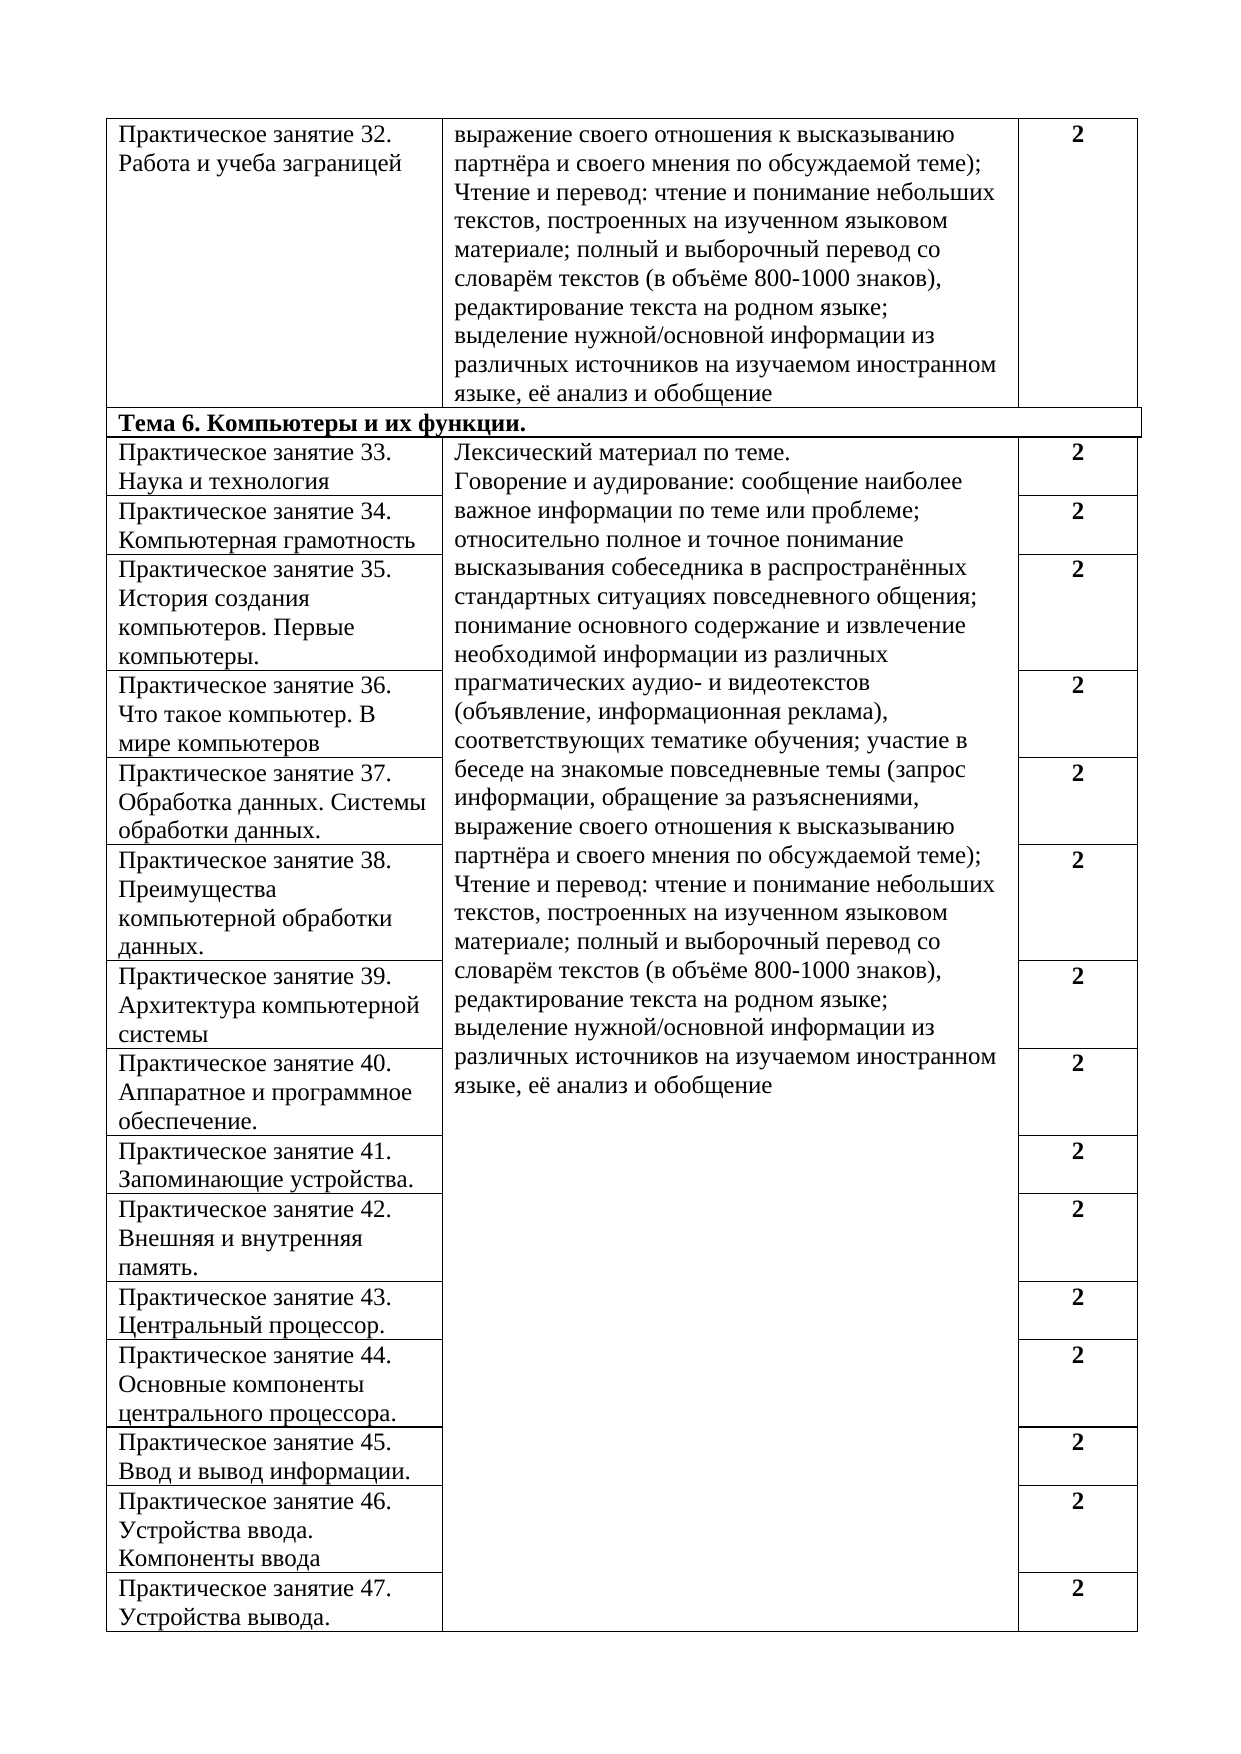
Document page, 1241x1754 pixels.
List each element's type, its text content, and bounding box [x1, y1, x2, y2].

table_cell Практическое занятие 34. Компьютерная грамотность [107, 496, 442, 553]
table_cell Практическое занятие 46. Устройства ввода. Компоненты ввода [107, 1486, 442, 1572]
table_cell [107, 1573, 442, 1631]
table_cell 2 [1019, 845, 1137, 960]
table_cell Практическое занятие 35. История создания компьютеров. Первые компьютеры. [107, 555, 442, 669]
table_cell Практическое занятие 36. Что такое компьютер. В мире компьютеров [107, 671, 442, 757]
table_cell Практическое занятие 40. Аппаратное и программное обеспечение. [107, 1049, 442, 1135]
table_cell 2 [1019, 758, 1137, 844]
table_cell Лексический материал по теме. Говорение и аудирование: сообщение наиболее важное информации по теме или проблеме; относительно полное и точное понимание высказывания собеседника в распространённых стандартных ситуациях повседневного общения; понимание основного содержание и извлечение необходимой информации из различных прагматических аудио- и видеотекстов (объявление, информационная реклама), соответствующих тематике обучения; участие в беседе на знакомые повседневные темы (запрос информации, обращение за разъяснениями, выражение своего отношения к высказыванию партнёра и своего мнения по обсуждаемой теме); Чтение и перевод: чтение и понимание небольших текстов, построенных на изученном языковом материале; полный и выборочный перевод со словарём текстов (в объёме 800-1000 знаков), редактирование текста на родном языке; выделение нужной/основной информации из различных источников на изучаемом иностранном языке, её анализ и обобщение [443, 438, 1018, 1631]
table_cell 2 [1019, 961, 1137, 1047]
table_cell 2 [1019, 1136, 1137, 1193]
table_cell Практическое занятие 43. Центральный процессор. [107, 1282, 442, 1339]
table_cell Практическое занятие 44. Основные компоненты центрального процессора. [107, 1340, 442, 1426]
table_cell 2 [1019, 496, 1137, 553]
table_cell Практическое занятие 33. Наука и технология [107, 438, 442, 495]
table_cell Практическое занятие 45. Ввод и вывод информации. [107, 1428, 442, 1485]
table_cell 2 [1019, 1573, 1137, 1631]
table_cell 2 [1019, 1486, 1137, 1572]
table_cell 2 [1019, 119, 1137, 407]
table_cell Практическое занятие 37. Обработка данных. Системы обработки данных. [107, 758, 442, 844]
table_cell 2 [1019, 671, 1137, 757]
table_cell 2 [1019, 1194, 1137, 1281]
table_cell 2 [1019, 1282, 1137, 1339]
table_cell 2 [1019, 1049, 1137, 1135]
table_cell Тема 6. Компьютеры и их функции. [107, 408, 1141, 436]
table_cell Практическое занятие 32. Работа и учеба заграницей [107, 119, 442, 407]
table_cell Практическое занятие 42. Внешняя и внутренняя память. [107, 1194, 442, 1281]
table_cell Практическое занятие 41. Запоминающие устройства. [107, 1136, 442, 1193]
table_cell 2 [1019, 1428, 1137, 1485]
table_cell 2 [1019, 555, 1137, 669]
table_cell Практическое занятие 38. Преимущества компьютерной обработки данных. [107, 845, 442, 960]
table_cell 2 [1019, 1340, 1137, 1426]
table_cell Практическое занятие 39. Архитектура компьютерной системы [107, 961, 442, 1047]
table_cell 2 [1019, 438, 1137, 495]
